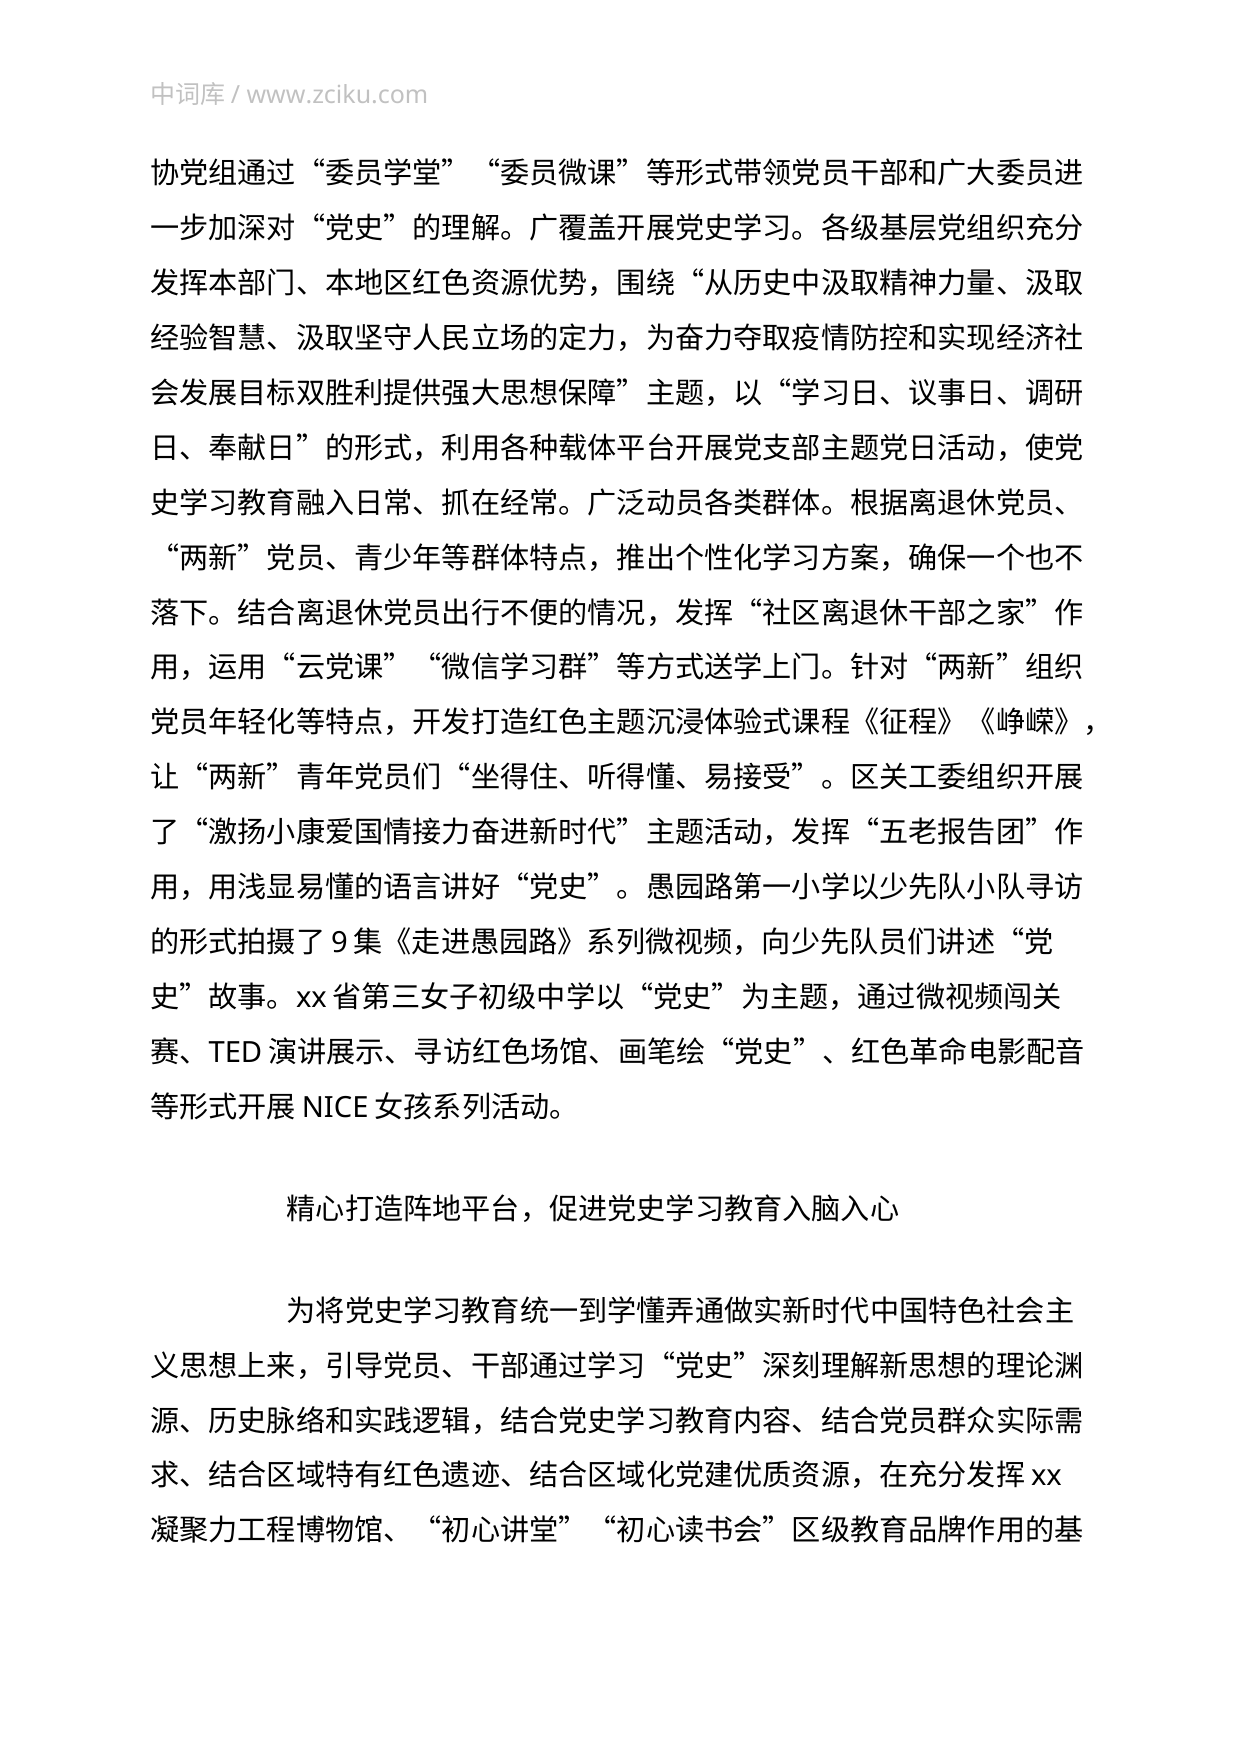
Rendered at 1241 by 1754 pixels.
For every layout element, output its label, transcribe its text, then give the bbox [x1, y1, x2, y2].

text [150, 150, 1090, 1126]
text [150, 1287, 1090, 1549]
text 精心打造阵地平台，促进党史学习教育入脑入心 [150, 1186, 1090, 1228]
